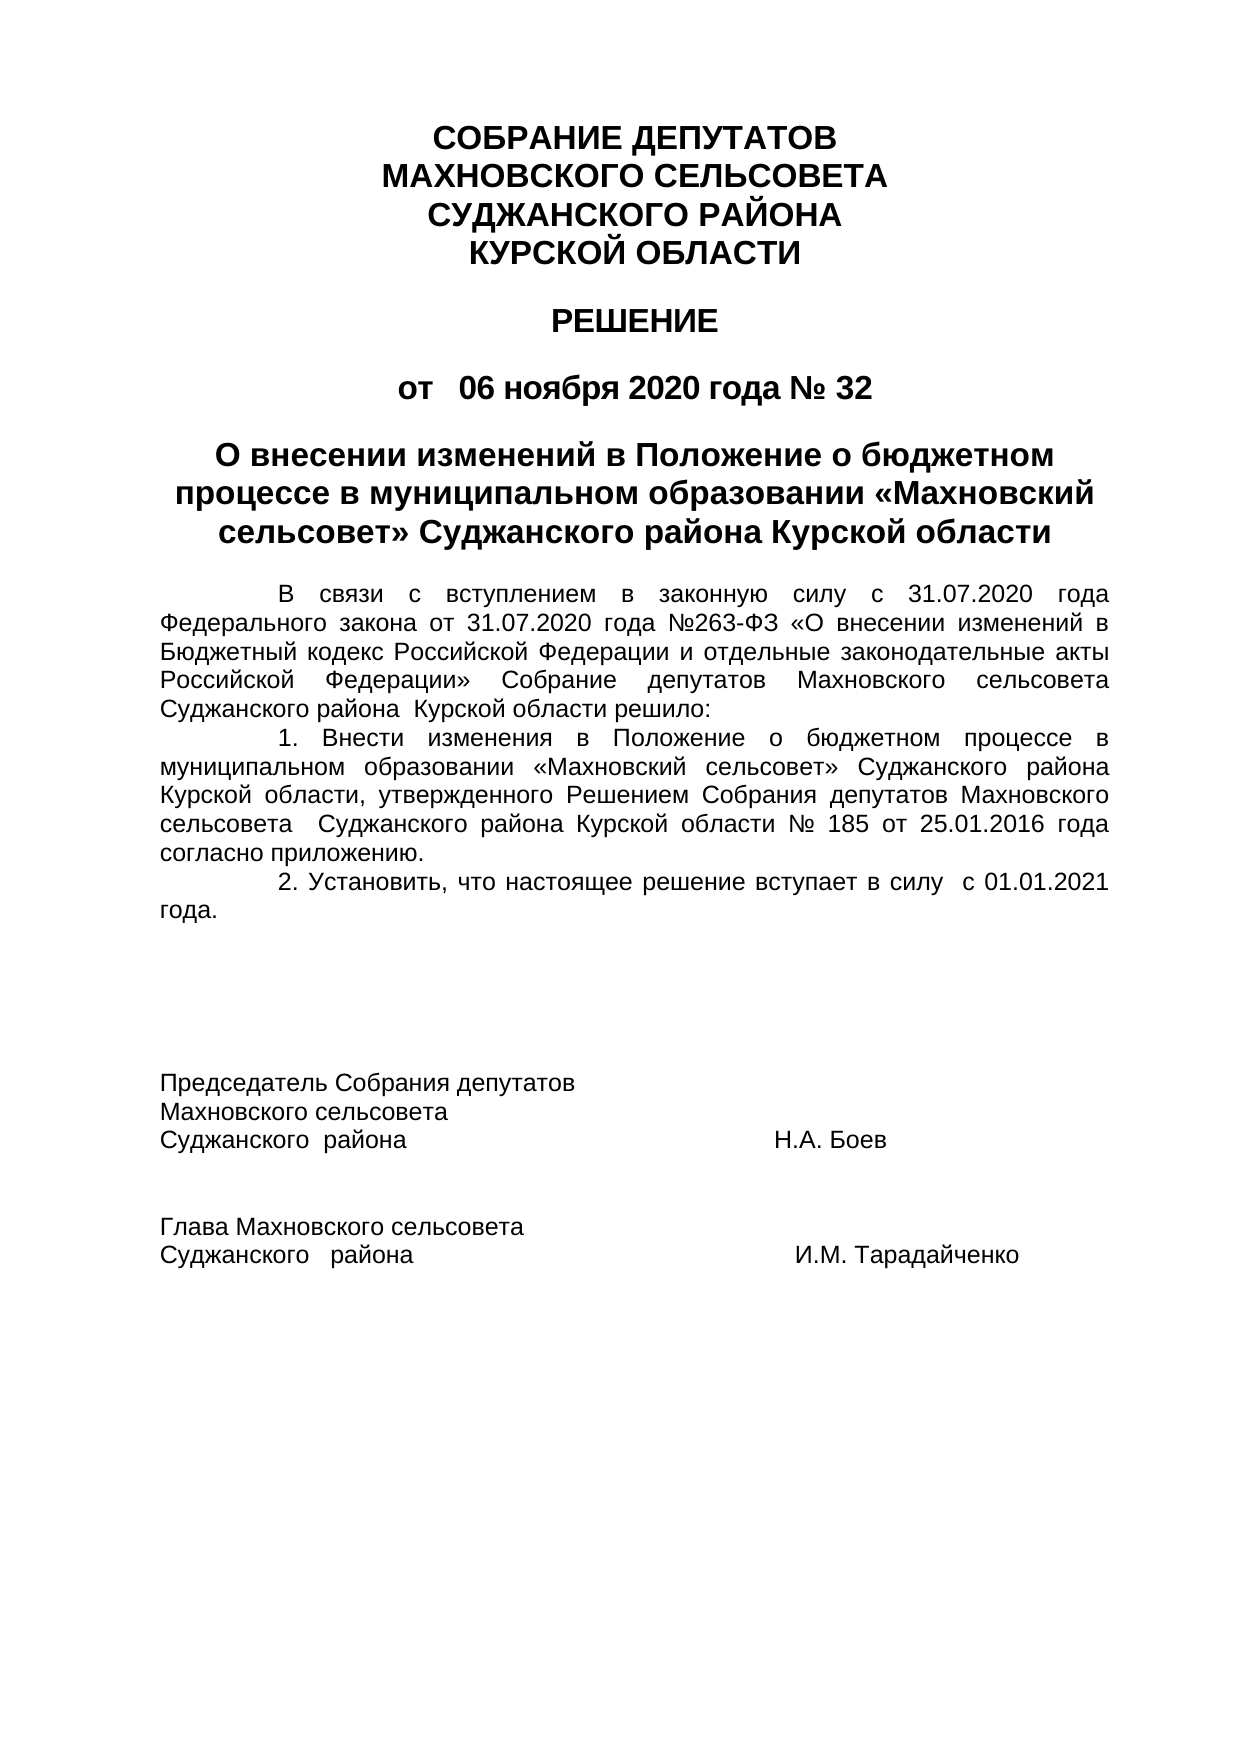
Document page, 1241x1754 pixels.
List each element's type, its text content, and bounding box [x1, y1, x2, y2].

title В связи с вступлением в законную силу с 31.07.2020 года Федерального закона от 31.07.2020 года №263-ФЗ «О внесении изменений в Бюджетный кодекс Российской Федерации и отдельные законодательные акты Российской Федерации» Собрание депутатов Махновского сельсовета Суджанского района Курской области решило: [159, 579, 1110, 723]
text Председатель Собрания депутатов [159, 1068, 1110, 1097]
text 2. Установить, что настоящее решение вступает в силу с 01.01.2021 года. [159, 867, 1110, 924]
text 1. Внести изменения в Положение о бюджетном процессе в муниципальном образовании «Махновский сельсовет» Суджанского района Курской области, утвержденного Решением Собрания депутатов Махновского сельсовета Суджанского района Курской области № 185 от 25.01.2016 года согласно приложению. [159, 723, 1110, 867]
text МАХНОВСКОГО СЕЛЬСОВЕТА [159, 157, 1110, 195]
text от 06 ноября 2020 года № 32 [159, 368, 1110, 406]
text Суджанского района Н.А. Боев [159, 1125, 1110, 1154]
text Глава Махновского сельсовета [159, 1212, 1110, 1240]
text СУДЖАНСКОГО РАЙОНА [159, 195, 1110, 233]
text Суджанского района И.М. Тарадайченко [159, 1240, 1110, 1269]
text КУРСКОЙ ОБЛАСТИ [159, 233, 1110, 272]
text О внесении изменений в Положение о бюджетном процессе в муниципальном образовании «Махновский сельсовет» Суджанского района Курской области [159, 435, 1110, 550]
text СОБРАНИЕ ДЕПУТАТОВ [159, 118, 1110, 157]
text РЕШЕНИЕ [159, 301, 1110, 339]
text Махновского сельсовета [159, 1097, 1110, 1125]
